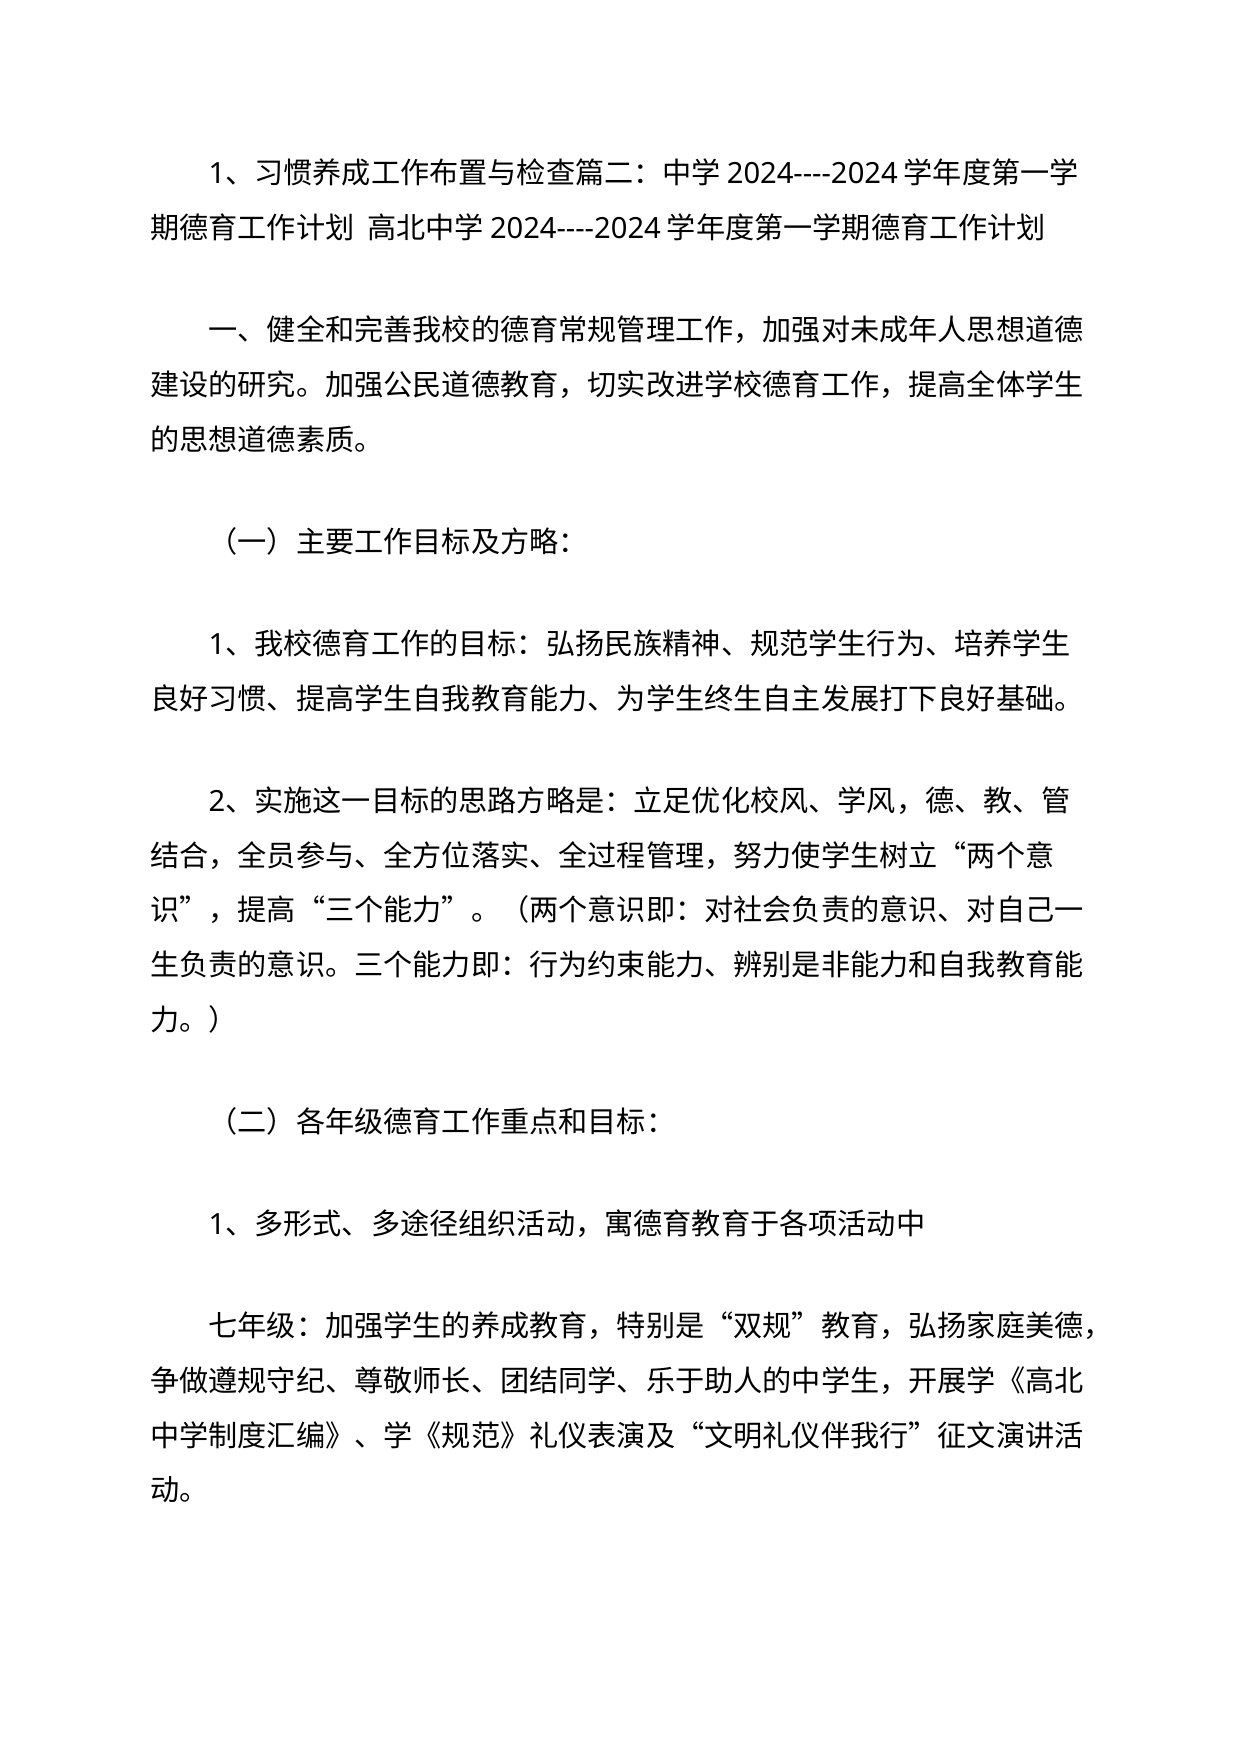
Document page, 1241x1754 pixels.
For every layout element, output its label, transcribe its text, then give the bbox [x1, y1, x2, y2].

text 七年级：加强学生的养成教育，特别是“双规”教育，弘扬家庭美德，争做遵规守纪、尊敬师长、团结同学、乐于助人的中学生，开展学《高北中学制度汇编》、学《规范》礼仪表演及“文明礼仪伴我行”征文演讲活动。 [150, 1302, 1090, 1509]
text （二）各年级德育工作重点和目标： [150, 1098, 1090, 1141]
text （一）主要工作目标及方略： [150, 518, 1090, 561]
text 1、习惯养成工作布置与检查篇二：中学2024----2024学年度第一学期德育工作计划 高北中学2024----2024学年度第一学期德育工作计划 [150, 150, 1090, 247]
text 1、我校德育工作的目标：弘扬民族精神、规范学生行为、培养学生良好习惯、提高学生自我教育能力、为学生终生自主发展打下良好基础。 [150, 620, 1090, 718]
text 一、健全和完善我校的德育常规管理工作，加强对未成年人思想道德建设的研究。加强公民道德教育，切实改进学校德育工作，提高全体学生的思想道德素质。 [150, 307, 1090, 459]
text 2、实施这一目标的思路方略是：立足优化校风、学风，德、教、管结合，全员参与、全方位落实、全过程管理，努力使学生树立“两个意识”，提高“三个能力”。（两个意识即：对社会负责的意识、对自己一生负责的意识。三个能力即：行为约束能力、辨别是非能力和自我教育能力。） [150, 777, 1090, 1039]
text 1、多形式、多途径组织活动，寓德育教育于各项活动中 [150, 1200, 1090, 1243]
